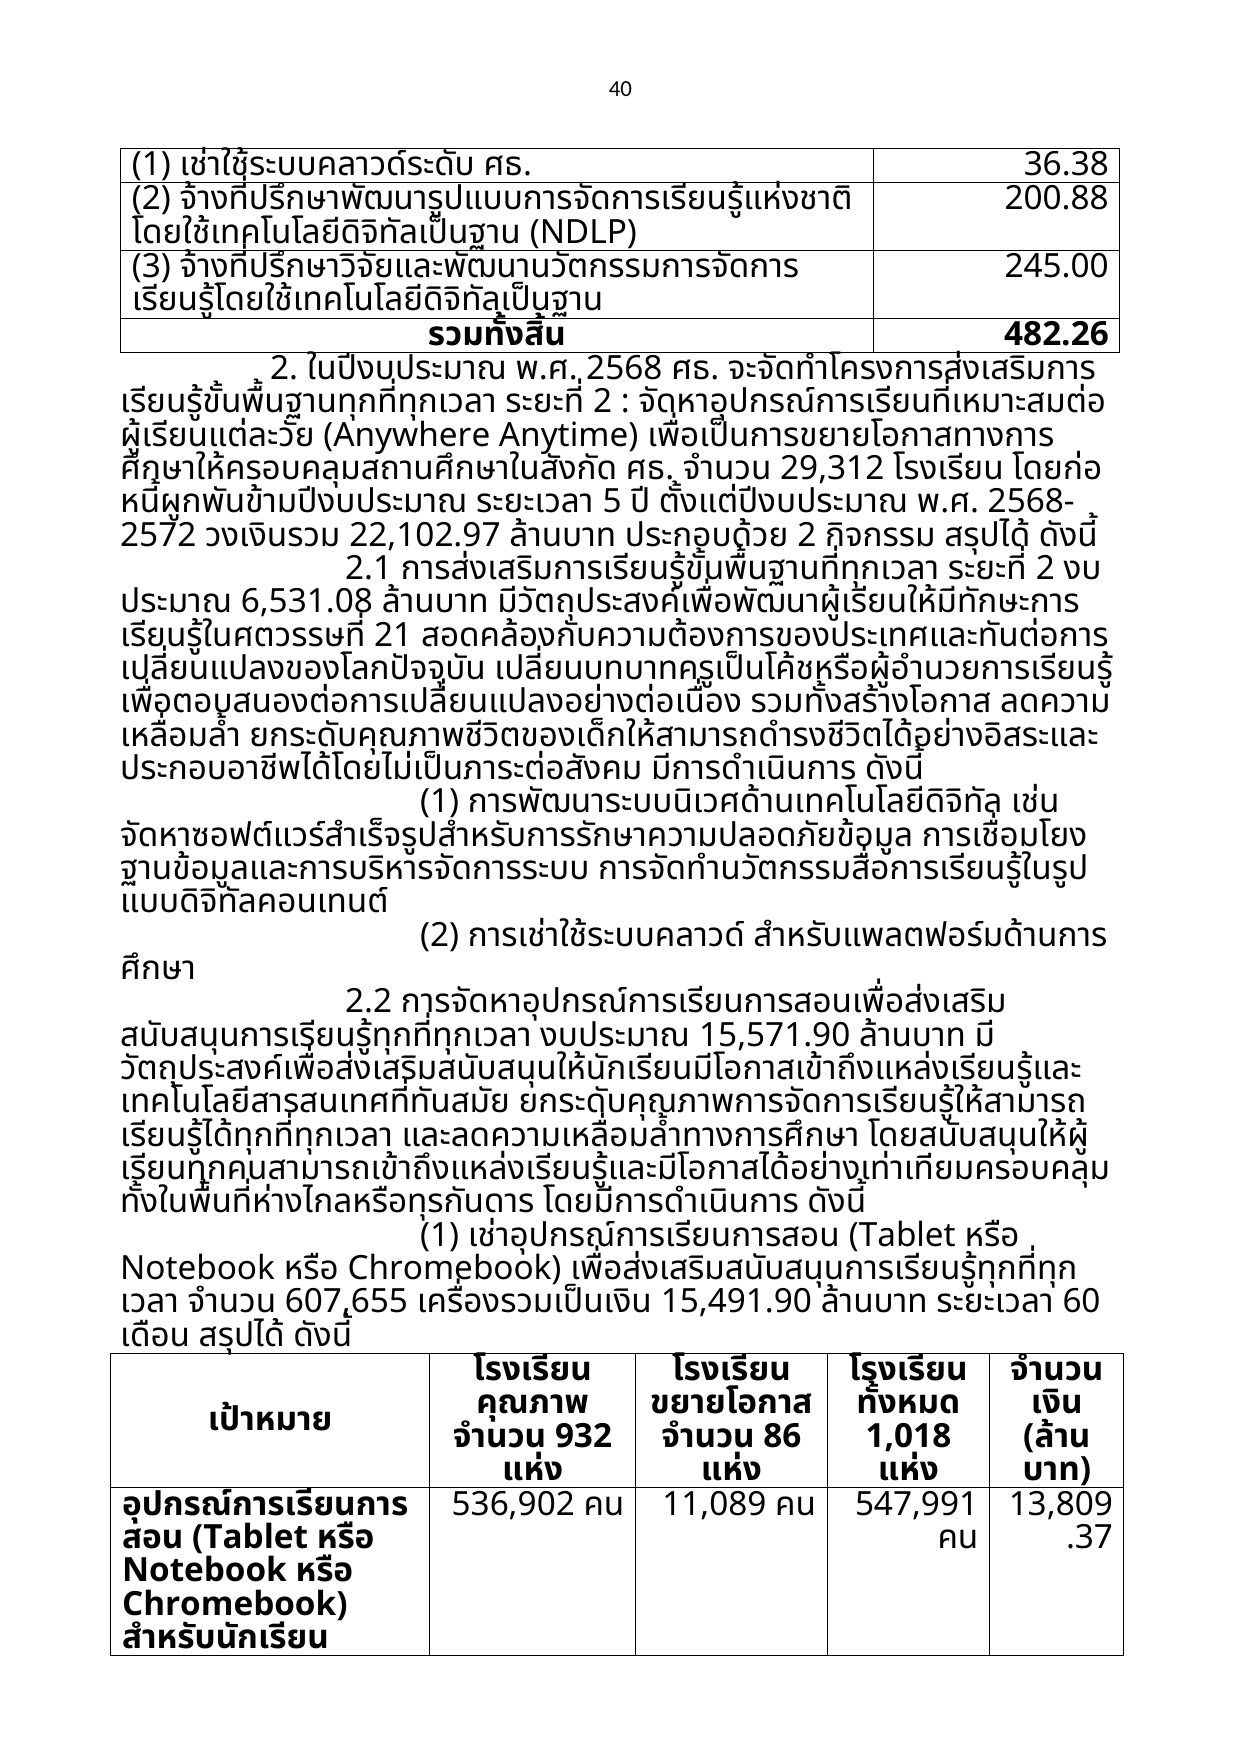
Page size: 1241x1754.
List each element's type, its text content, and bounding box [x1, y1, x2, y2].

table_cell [111, 1488, 429, 1655]
text 2.2 การจัดหาอุปกรณ์การเรียนการสอนเพื่อส่งเสริมสนับสนุนการเรียนรู้ทุกที่ทุกเวลา งบประมาณ 15,571.90 ล้านบาท มีวัตถุประสงค์เพื่อส่งเสริมสนับสนุนให้นักเรียนมีโอกาสเข้าถึงแหล่งเรียนรู้และเทคโนโลยีสารสนเทศที่ทันสมัย ยกระดับคุณภาพการจัดการเรียนรู้ให้สามารถเรียนรู้ได้ทุกที่ทุกเวลา และลดความเหลื่อมล้ำทางการศึกษา โดยสนับสนุนให้ผู้เรียนทุกคนสามารถเข้าถึงแหล่งเรียนรู้และมีโอกาสได้อย่างเท่าเทียมครอบคลุมทั้งในพื้นที่ห่างไกลหรือทุรกันดาร โดยมีการดำเนินการ ดังนี้ [120, 986, 1120, 1219]
table_cell 13,809.37 [990, 1488, 1123, 1655]
table_cell รวมทั้งสิ้น [121, 319, 873, 352]
table_cell 536,902 คน [430, 1488, 635, 1655]
text 2.1 การส่งเสริมการเรียนรู้ขั้นพื้นฐานที่ทุกเวลา ระยะที่ 2 งบประมาณ 6,531.08 ล้านบาท มีวัตถุประสงค์เพื่อพัฒนาผู้เรียนให้มีทักษะการเรียนรู้ในศตวรรษที่ 21 สอดคล้องกับความต้องการของประเทศและทันต่อการเปลี่ยนแปลงของโลกปัจจุบัน เปลี่ยนบทบาทครูเป็นโค้ชหรือผู้อำนวยการเรียนรู้เพื่อตอบสนองต่อการเปลี่ยนแปลงอย่างต่อเนื่อง รวมทั้งสร้างโอกาส ลดความเหลื่อมล้ำ ยกระดับคุณภาพชีวิตของเด็กให้สามารถดำรงชีวิตได้อย่างอิสระและประกอบอาชีพได้โดยไม่เป็นภาระต่อสังคม มีการดำเนินการ ดังนี้ [120, 553, 1120, 786]
text (1) การพัฒนาระบบนิเวศด้านเทคโนโลยีดิจิทัล เช่น จัดหาซอฟต์แวร์สำเร็จรูปสำหรับการรักษาความปลอดภัยข้อมูล การเชื่อมโยงฐานข้อมูลและการบริหารจัดการระบบ การจัดทำนวัตกรรมสื่อการเรียนรู้ในรูปแบบดิจิทัลคอนเทนต์ [120, 786, 1120, 919]
table_cell 547,991 คน [828, 1488, 989, 1655]
table_cell 11,089 คน [636, 1488, 827, 1655]
table_header จำนวนเงิน (ล้านบาท) [990, 1354, 1123, 1487]
text (2) การเช่าใช้ระบบคลาวด์ สำหรับแพลตฟอร์มด้านการศึกษา [120, 919, 1120, 986]
text 2. ในปีงบประมาณ พ.ศ. 2568 ศธ. จะจัดทำโครงการส่งเสริมการเรียนรู้ขั้นพื้นฐานทุกที่ทุกเวลา ระยะที่ 2 : จัดหาอุปกรณ์การเรียนที่เหมาะสมต่อผู้เรียนแต่ละวัย (Anywhere Anytime) เพื่อเป็นการขยายโอกาสทางการศึกษาให้ครอบคลุมสถานศึกษาในสังกัด ศธ. จำนวน 29,312 โรงเรียน โดยก่อหนี้ผูกพันข้ามปีงบประมาณ ระยะเวลา 5 ปี ตั้งแต่ปีงบประมาณ พ.ศ. 2568-2572 วงเงินรวม 22,102.97 ล้านบาท ประกอบด้วย 2 กิจกรรม สรุปได้ ดังนี้ [120, 353, 1120, 553]
table_header โรงเรียนขยายโอกาสจำนวน 86 แห่ง [636, 1354, 827, 1487]
text (1) เช่าอุปกรณ์การเรียนการสอน (Tablet หรือ Notebook หรือ Chromebook) เพื่อส่งเสริมสนับสนุนการเรียนรู้ทุกที่ทุกเวลา จำนวน 607,655 เครื่องรวมเป็นเงิน 15,491.90 ล้านบาท ระยะเวลา 60 เดือน สรุปได้ ดังนี้ [120, 1219, 1120, 1353]
table_header โรงเรียนทั้งหมด 1,018 แห่ง [828, 1354, 989, 1487]
table_cell 482.26 [874, 319, 1119, 352]
table_cell (1) เช่าใช้ระบบคลาวด์ระดับ ศธ. [121, 149, 873, 182]
table_cell (2) จ้างที่ปรึกษาพัฒนารูปแบบการจัดการเรียนรู้แห่งชาติโดยใช้เทคโนโลยีดิจิทัลเป็นฐาน (NDLP) [121, 183, 873, 250]
table_cell (3) จ้างที่ปรึกษาวิจัยและพัฒนานวัตกรรมการจัดการเรียนรู้โดยใช้เทคโนโลยีดิจิทัลเป็นฐาน [121, 251, 873, 317]
table_header เป้าหมาย [111, 1354, 429, 1487]
table_cell 36.38 [874, 149, 1119, 182]
table_header โรงเรียนคุณภาพจำนวน 932 แห่ง [430, 1354, 635, 1487]
table_cell 200.88 [874, 183, 1119, 250]
table_cell 245.00 [874, 251, 1119, 317]
